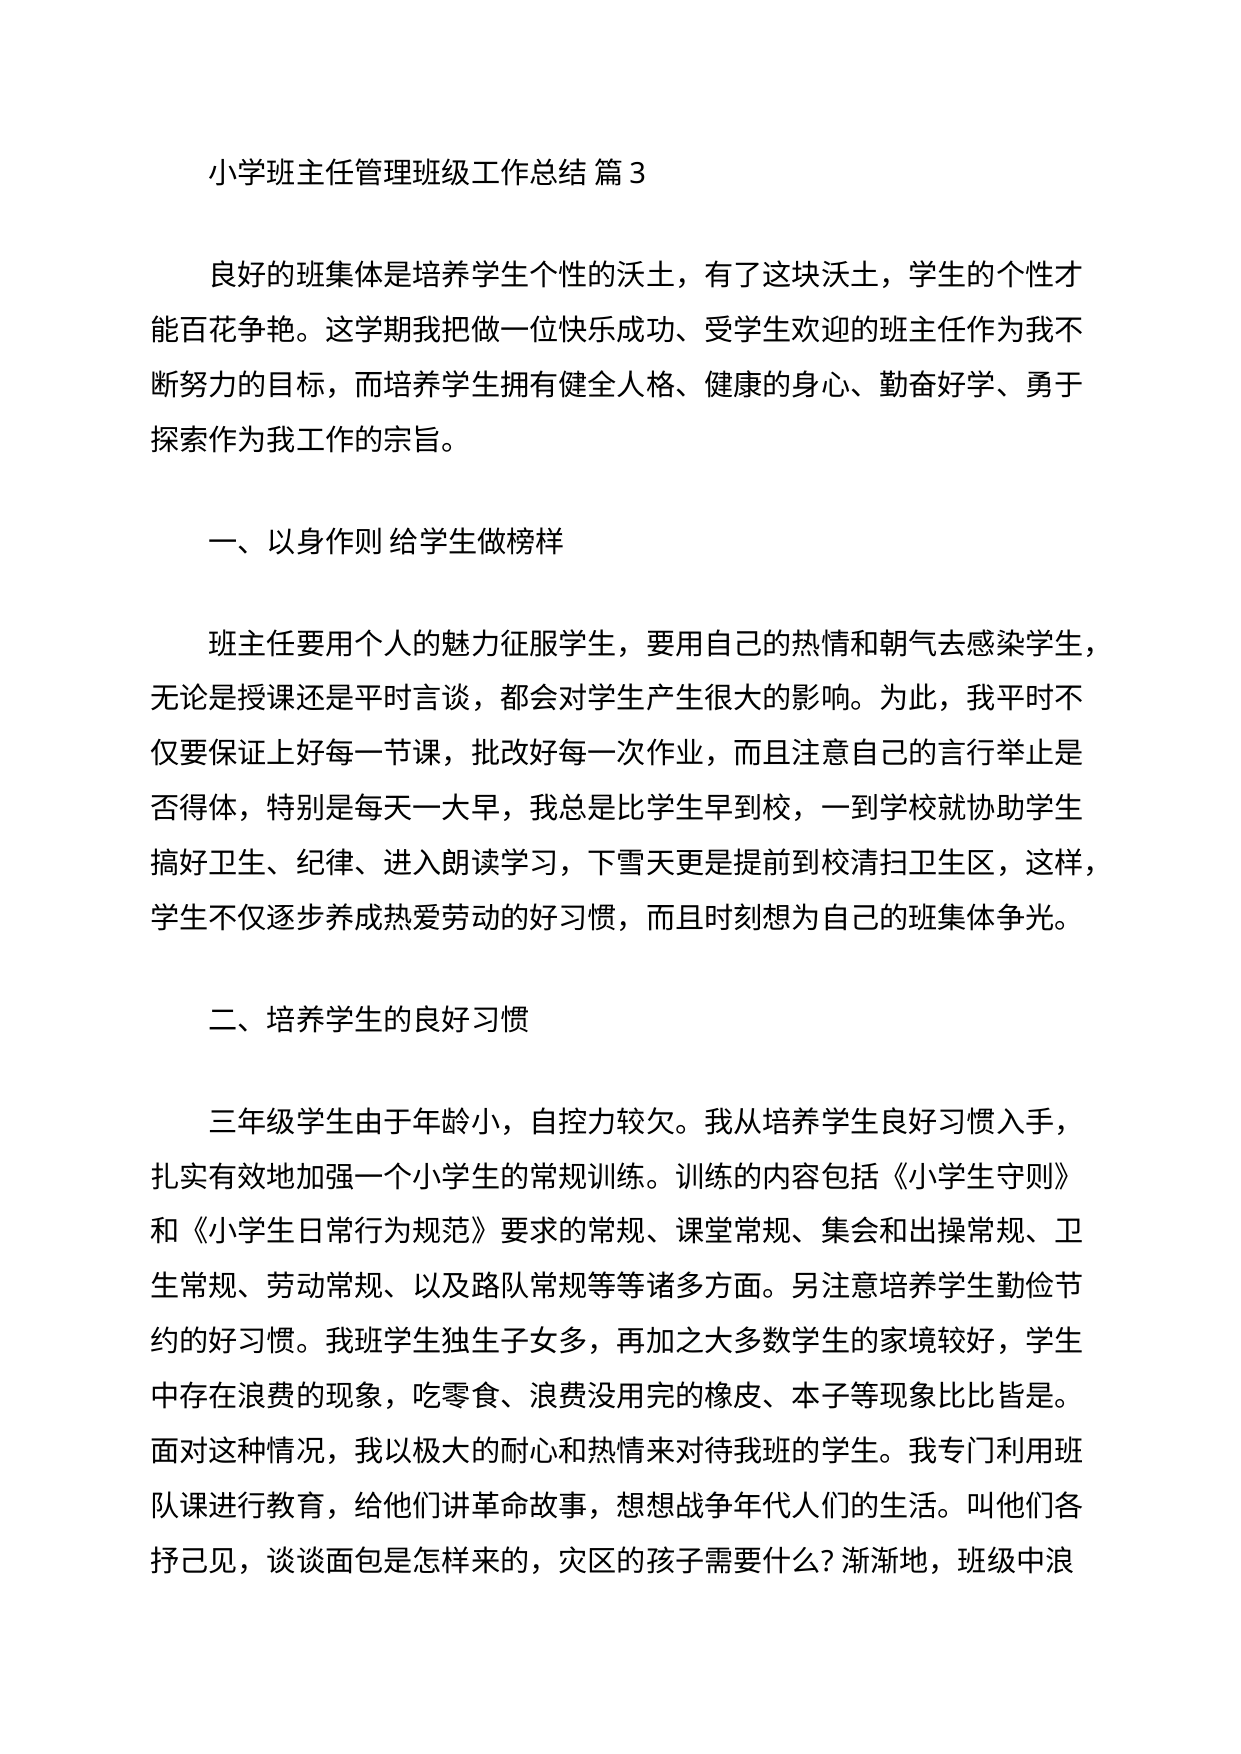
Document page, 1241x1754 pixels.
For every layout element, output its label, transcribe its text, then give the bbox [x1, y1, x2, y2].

text 小学班主任管理班级工作总结 篇3 [150, 150, 1090, 192]
text 良好的班集体是培养学生个性的沃土，有了这块沃土，学生的个性才能百花争艳。这学期我把做一位快乐成功、受学生欢迎的班主任作为我不断努力的目标，而培养学生拥有健全人格、健康的身心、勤奋好学、勇于探索作为我工作的宗旨。 [150, 252, 1090, 459]
text 班主任要用个人的魅力征服学生，要用自己的热情和朝气去感染学生，无论是授课还是平时言谈，都会对学生产生很大的影响。为此，我平时不仅要保证上好每一节课，批改好每一次作业，而且注意自己的言行举止是否得体，特别是每天一大早，我总是比学生早到校，一到学校就协助学生搞好卫生、纪律、进入朗读学习，下雪天更是提前到校清扫卫生区，这样，学生不仅逐步养成热爱劳动的好习惯，而且时刻想为自己的班集体争光。 [150, 620, 1090, 937]
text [150, 1098, 1090, 1580]
text 一、以身作则 给学生做榜样 [150, 518, 1090, 561]
text 二、培养学生的良好习惯 [150, 996, 1090, 1039]
